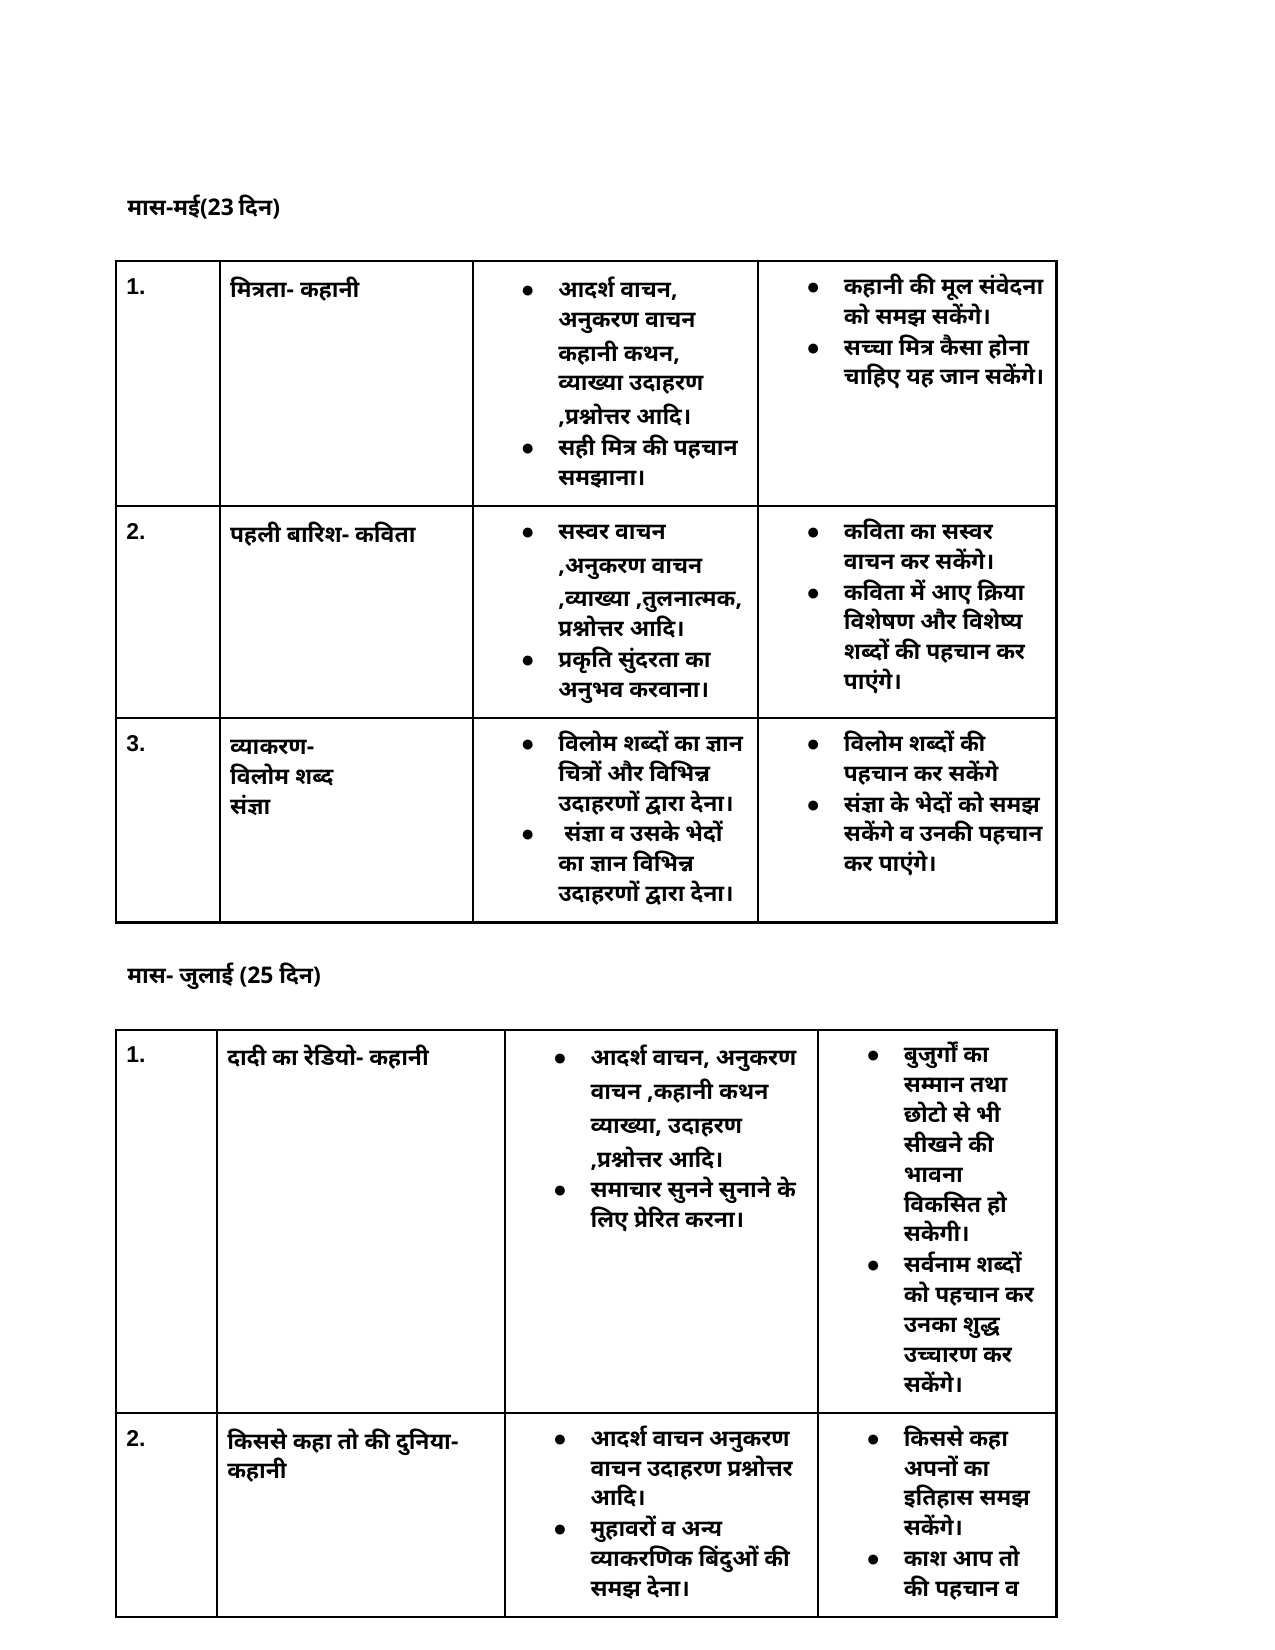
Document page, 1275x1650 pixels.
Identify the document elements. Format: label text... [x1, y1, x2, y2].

table_cell सस्वर वाचन ,अनुकरण वाचन ,व्याख्या ,तुलनात्मक, प्रश्नोत्तर आदि। प्रकृति सुंदरता का अनुभव करवाना। [474, 507, 757, 717]
table_cell 2. [117, 1414, 216, 1616]
table_cell 2. [117, 507, 219, 717]
table_cell व्याकरण- विलोम शब्द संज्ञा [221, 719, 472, 921]
text मास- जुलाई (25 दिन) [127, 959, 1142, 993]
text मास-मई(23दिन) [127, 191, 1142, 225]
table_cell विलोम शब्दों का ज्ञान चित्रों और विभिन्न उदाहरणों द्वारा देना। संज्ञा व उसके भेदों का ज्ञान विभिन्न उदाहरणों द्वारा देना। [474, 719, 757, 921]
table_header बुजुर्गों का सम्मान तथा छोटो से भी सीखने की भावना विकसित हो सकेगी। सर्वनाम शब्दों को पहचान कर उनका शुद्ध उच्चारण कर सकेंगे। [819, 1031, 1055, 1412]
table_cell 3. [117, 719, 219, 921]
table_header 1. [117, 262, 219, 505]
table_cell कविता का सस्वर वाचन कर सकेंगे। कविता में आए क्रिया विशेषण और विशेष्य शब्दों की पहचान कर पाएंगे। [759, 507, 1055, 717]
table_header कहानी की मूल संवेदना को समझ सकेंगे। सच्चा मित्र कैसा होना चाहिए यह जान सकेंगे। [759, 262, 1055, 505]
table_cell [506, 1414, 817, 1616]
table_cell विलोम शब्दों की पहचान कर सकेंगे संज्ञा के भेदों को समझ सकेंगे व उनकी पहचान कर पाएंगे। [759, 719, 1055, 921]
table_cell पहली बारिश- कविता [221, 507, 472, 717]
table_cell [218, 1414, 504, 1616]
table_header दादी का रेडियो- कहानी [218, 1031, 504, 1412]
table_header मित्रता- कहानी [221, 262, 472, 505]
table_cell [819, 1414, 1055, 1616]
table_header 1. [117, 1031, 216, 1412]
table_header आदर्श वाचन, अनुकरण वाचन ,कहानी कथन व्याख्या, उदाहरण ,प्रश्नोत्तर आदि। समाचार सुनने सुनाने के लिए प्रेरित करना। [506, 1031, 817, 1412]
table_header आदर्श वाचन, अनुकरण वाचन कहानी कथन, व्याख्या उदाहरण ,प्रश्नोत्तर आदि। सही मित्र की पहचान समझाना। [474, 262, 757, 505]
